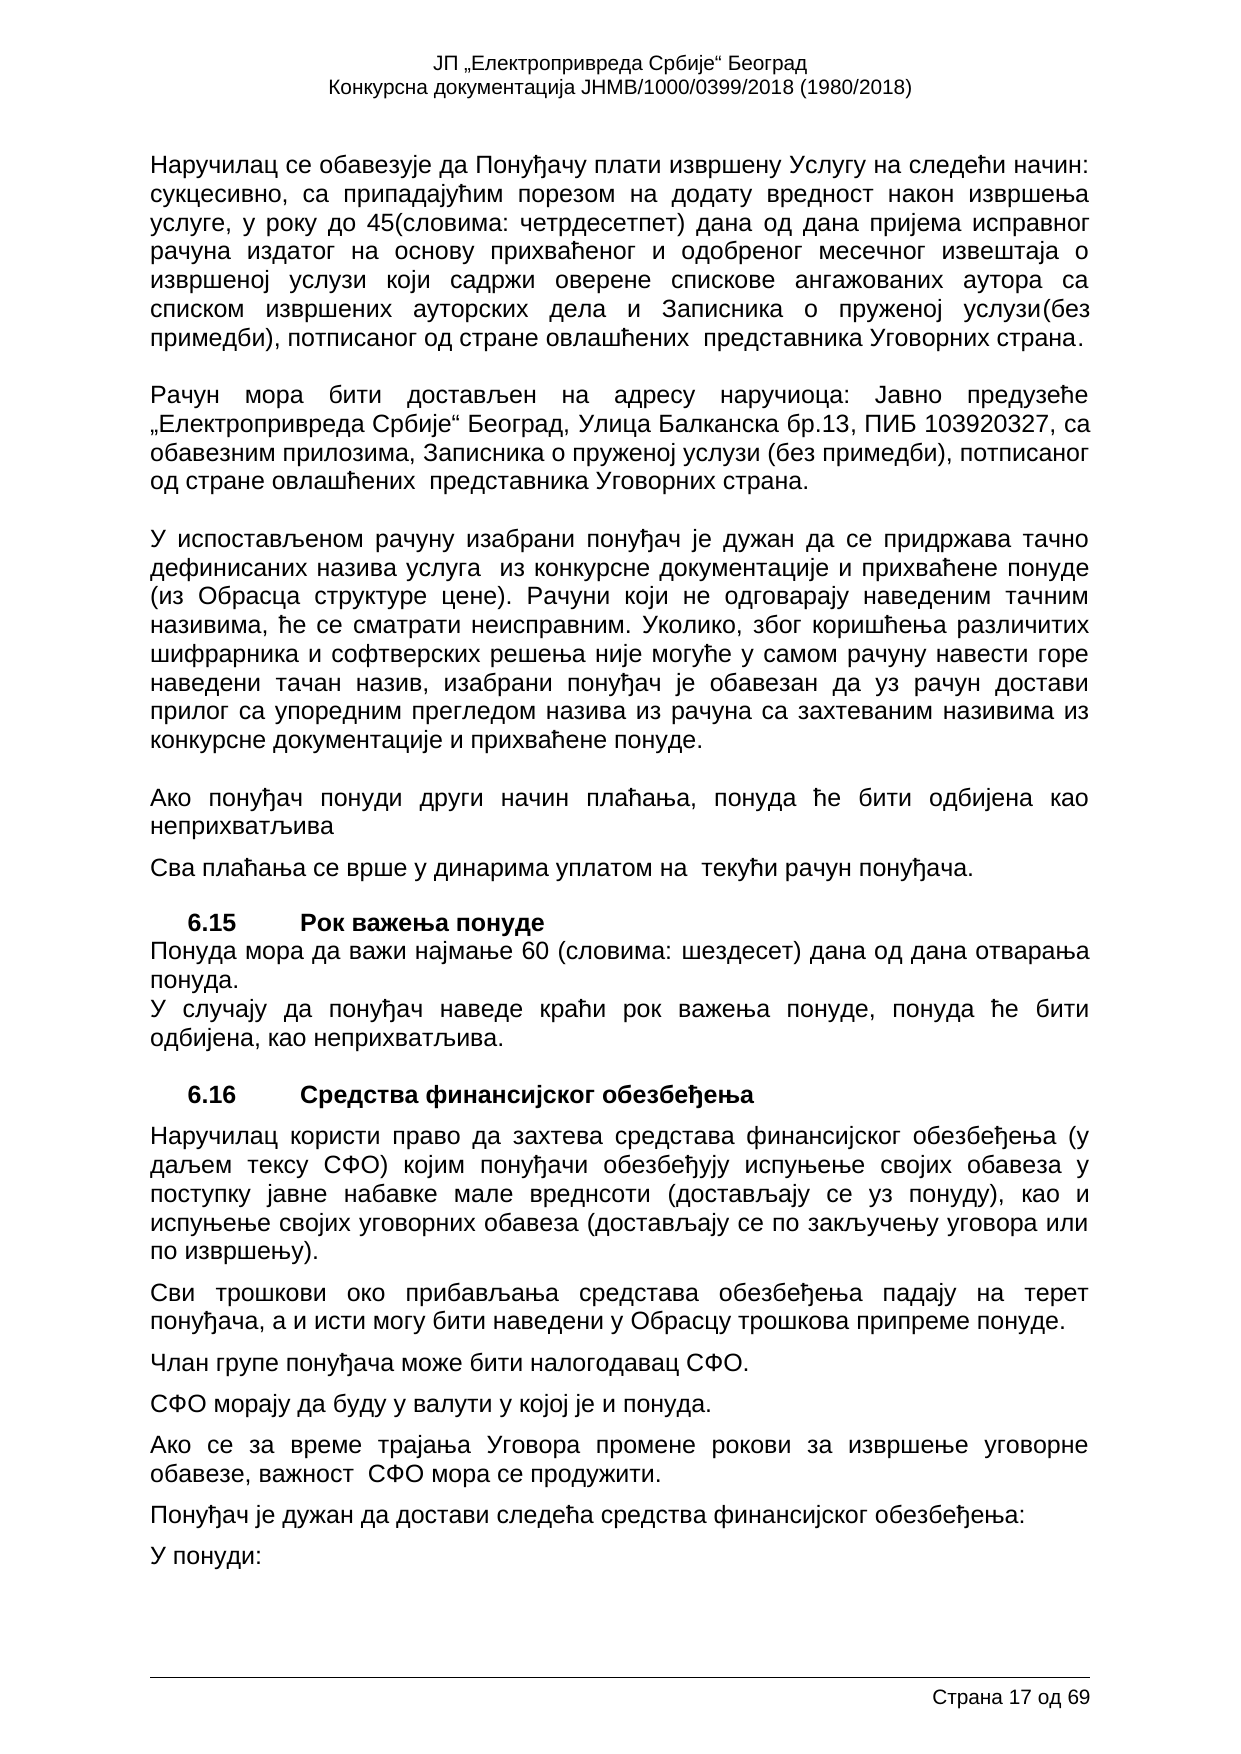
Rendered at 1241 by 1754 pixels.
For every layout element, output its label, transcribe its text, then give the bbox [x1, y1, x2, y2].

text Сва плаћања се врше у динарима уплатом на текући рачун понуђача. [150, 852, 1090, 881]
text Ако се за време трајања Уговора промене рокови за извршење уговорне обавезе, важност СФО мора се продужити. [150, 1430, 1090, 1488]
text Члан групе понуђача може бити налогодавац СФО. [150, 1348, 1090, 1376]
text У понуди: [150, 1541, 1090, 1570]
list Рок важења понуде [187, 908, 1090, 936]
list Средства финансијског обезбеђења [187, 1080, 1090, 1109]
text У испостављеном рачуну изабрани понуђач је дужан да се придржава тачно дефинисаних назива услуга из конкурсне документације и прихваћене понуде (из Обрасца структуре цене). Рачуни који не одговарају наведеним тачним називима, ће се сматрати неисправним. Уколико, због коришћења различитих шифрарника и софтверских решења није могуће у самом рачуну навести горе наведени тачан назив, изабрани понуђач је обавезан да уз рачун достави прилог са упоредним прегледом назива из рачуна са захтеваним називима из конкурсне документације и прихваћене понуде. [150, 524, 1090, 754]
text Понуда мора да важи најмање 60 (словима: шездесет) дана од дана отварања понуда. [150, 936, 1090, 994]
text Понуђач је дужан да достави следећа средства финансијског обезбеђења: [150, 1500, 1090, 1529]
text Наручилац се обавезује да Понуђачу плати извршену Услугу на следећи начин: сукцесивно, са припадајућим порезом на додату вредност након извршења услуге, у року до 45(словима: четрдесетпет) дана од дана пријема исправног рачуна издатог на основу прихваћеног и одобреног месечног извештаја о извршеној услузи који садржи оверене спискове ангажованих аутора са списком извршених ауторских дела и Записника о пруженој услузи(без примедби), потписаног од стране овлашћених представника Уговорних страна. [150, 150, 1090, 351]
text Сви трошкови око прибављања средстава обезбеђења падају на терет понуђача, а и исти могу бити наведени у Обрасцу трошкова припреме понуде. [150, 1278, 1090, 1335]
text Наручилац користи право да захтева средстава финансијског обезбеђења (у даљем тексу СФО) којим понуђачи обезбеђују испуњење својих обавеза у поступку јавне набавке мале вреднсоти (достављају се уз понуду), као и испуњење својих уговорних обавеза (достављају се по закључењу уговора или по извршењу). [150, 1121, 1090, 1265]
text СФО морају да буду у валути у којој је и понуда. [150, 1389, 1090, 1418]
text Ако понуђач понуди други начин плаћања, понуда ће бити одбијена као неприхватљива [150, 782, 1090, 840]
text Рачун мора бити достављен на адресу наручиоца: Јавно предузеће „Електропривреда Србије“ Београд, Улица Балканска бр.13, ПИБ 103920327, са обавезним прилозима, Записника о пруженој услузи (без примедби), потписаног од стране овлашћених представника Уговорних страна. [150, 380, 1090, 495]
text У случају да понуђач наведе краћи рок важења понуде, понуда ће бити одбијена, као неприхватљива. [150, 994, 1090, 1051]
